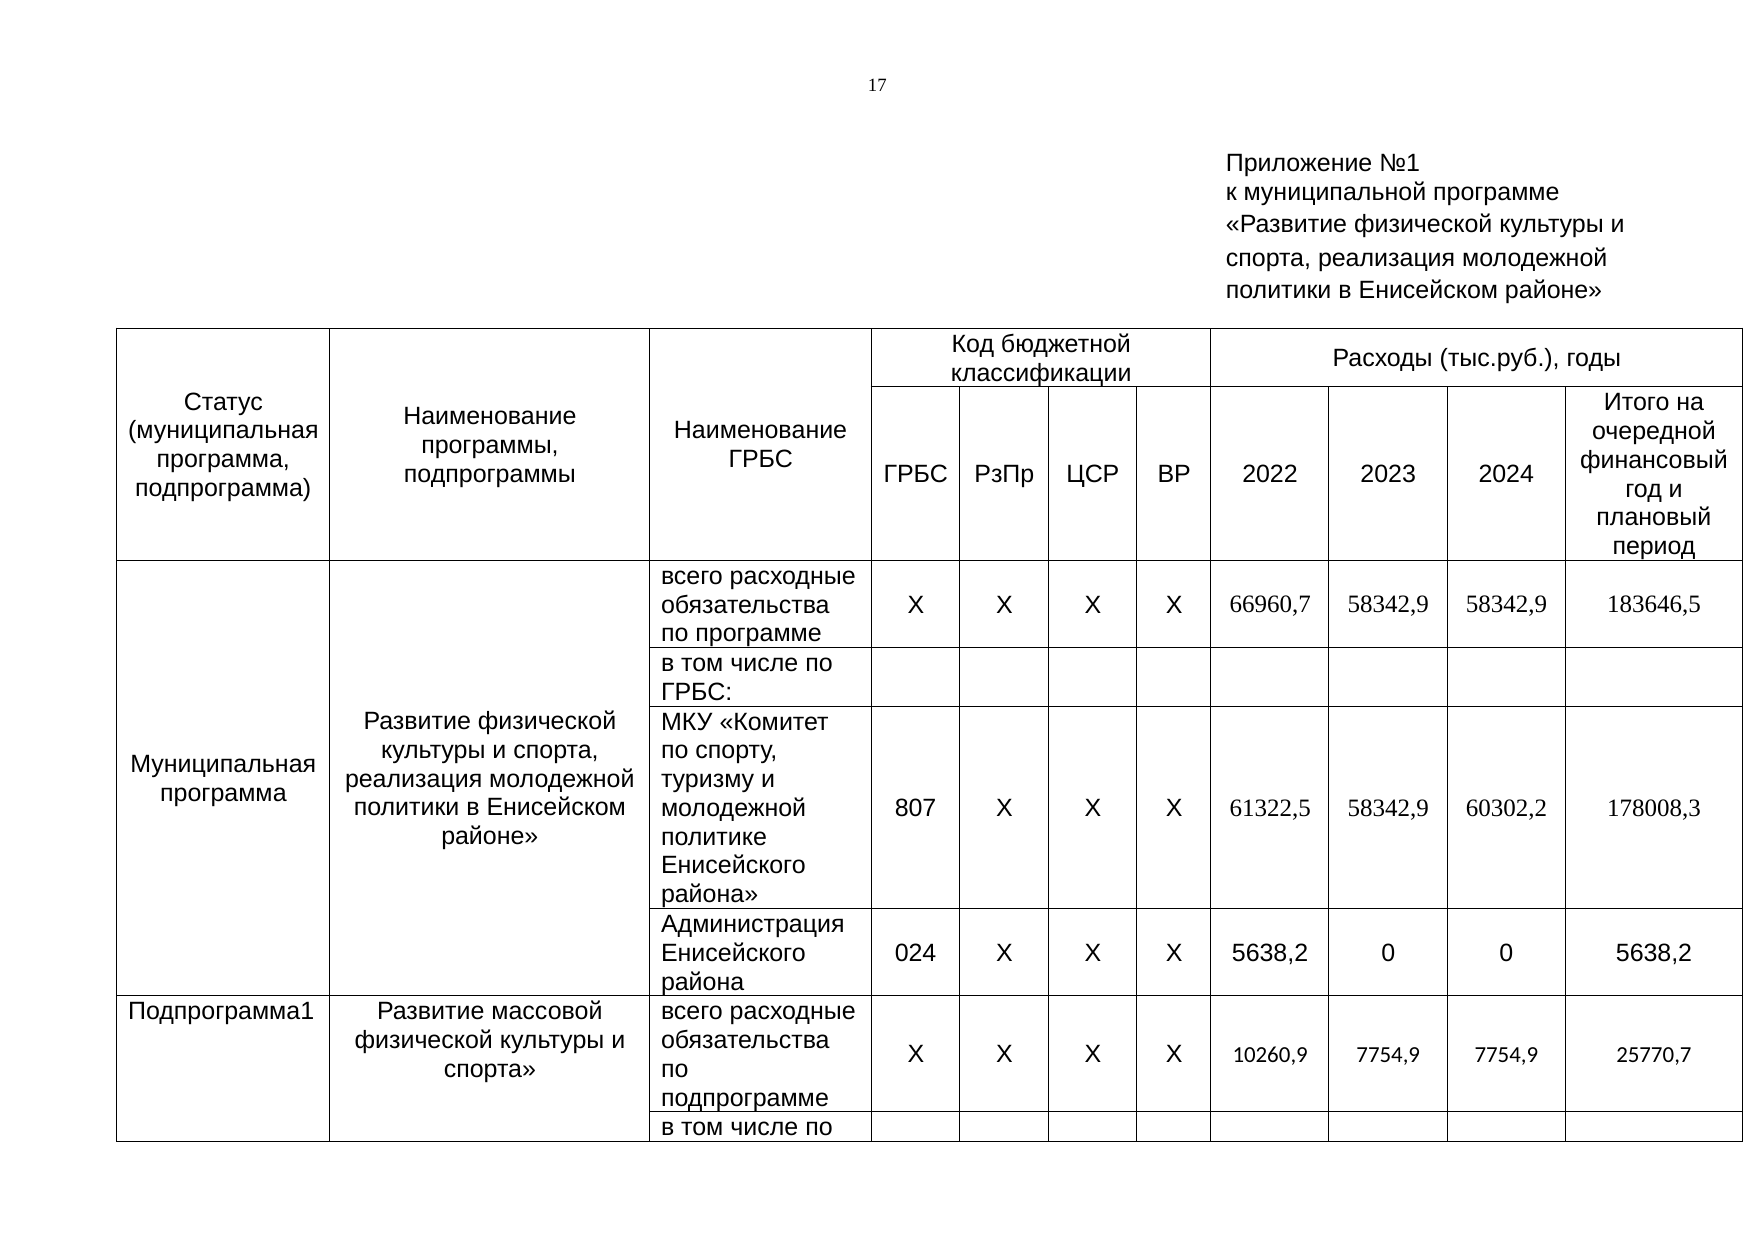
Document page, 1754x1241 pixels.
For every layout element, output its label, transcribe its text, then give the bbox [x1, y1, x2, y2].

table_cell Х [960, 707, 1048, 908]
table_cell [1448, 648, 1565, 706]
table_cell 66960,7 [1211, 561, 1328, 647]
table_cell 0 [1448, 909, 1565, 995]
table_cell 58342,9 [1448, 561, 1565, 647]
table_cell [1211, 1112, 1328, 1141]
table_cell 10260,9 [1211, 996, 1328, 1111]
text Приложение №1 [1226, 148, 1636, 176]
table_cell 61322,5 [1211, 707, 1328, 908]
table_cell [1049, 648, 1136, 706]
table_cell [1137, 648, 1210, 706]
table_cell 024 [872, 909, 959, 995]
table_cell РзПр [960, 387, 1048, 560]
table_cell 5638,2 [1566, 909, 1742, 995]
table_cell Администрация Енисейского района [650, 909, 871, 995]
table_header Наименование программы, подпрограммы [330, 329, 649, 560]
table_cell Х [1049, 996, 1136, 1111]
table_cell [1137, 1112, 1210, 1141]
table_cell [1566, 648, 1742, 706]
table_cell [1049, 1112, 1136, 1141]
table_cell [872, 1112, 959, 1141]
table_cell Х [960, 909, 1048, 995]
table_cell ЦСР [1049, 387, 1136, 560]
table_cell [1448, 1112, 1565, 1141]
table_header Наименование ГРБС [650, 329, 871, 560]
table_cell Х [872, 996, 959, 1111]
table_cell ВР [1137, 387, 1210, 560]
table_cell 25770,7 [1566, 996, 1742, 1111]
table_cell всего расходные обязательства по подпрограмме [650, 996, 871, 1111]
table_cell Муниципальная программа [117, 561, 329, 995]
table_cell Х [1049, 707, 1136, 908]
table_header Статус (муниципальная программа, подпрограмма) [117, 329, 329, 560]
table_cell Развитие физической культуры и спорта, реализация молодежной политики в Енисейском районе» [330, 561, 649, 995]
table_cell Х [960, 561, 1048, 647]
table_cell 178008,3 [1566, 707, 1742, 908]
table_cell 60302,2 [1448, 707, 1565, 908]
table_cell Х [1137, 996, 1210, 1111]
table_cell ГРБС [872, 387, 959, 560]
table_cell Развитие массовой физической культуры и спорта» [330, 996, 649, 1141]
table_cell 5638,2 [1211, 909, 1328, 995]
table_cell 58342,9 [1329, 707, 1447, 908]
table_cell [1566, 1112, 1742, 1141]
text к муниципальной программе [1226, 176, 1636, 205]
table_cell 7754,9 [1329, 996, 1447, 1111]
table_cell [960, 648, 1048, 706]
table_cell [1211, 648, 1328, 706]
table_cell 183646,5 [1566, 561, 1742, 647]
table_cell всего расходные обязательства по программе [650, 561, 871, 647]
table_cell в том числе по ГРБС: [650, 648, 871, 706]
table_cell 2023 [1329, 387, 1447, 560]
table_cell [650, 1112, 871, 1141]
table_cell 2024 [1448, 387, 1565, 560]
table_cell Х [1137, 561, 1210, 647]
table_cell 2022 [1211, 387, 1328, 560]
table_cell Х [1137, 707, 1210, 908]
table_cell [872, 648, 959, 706]
table_cell Х [960, 996, 1048, 1111]
table_cell Х [1137, 909, 1210, 995]
table_cell 807 [872, 707, 959, 908]
table_cell 58342,9 [1329, 561, 1447, 647]
table_cell МКУ «Комитет по спорту, туризму и молодежной политике Енисейского района» [650, 707, 871, 908]
table_cell Х [872, 561, 959, 647]
table_cell Х [1049, 909, 1136, 995]
table_header Расходы (тыс.руб.), годы [1211, 329, 1742, 386]
table_cell Х [1049, 561, 1136, 647]
table_cell 0 [1329, 909, 1447, 995]
table_cell Подпрограмма1 [117, 996, 329, 1141]
table_cell 7754,9 [1448, 996, 1565, 1111]
text «Развитие физической культуры и спорта, реализация молодежной политики в Енисейском районе» [1226, 209, 1636, 304]
table_cell [1329, 1112, 1447, 1141]
table_header Код бюджетной классификации [872, 329, 1210, 386]
table_cell [960, 1112, 1048, 1141]
table_cell [1329, 648, 1447, 706]
table_cell Итого на очередной финансовый год и плановый период [1566, 387, 1742, 560]
